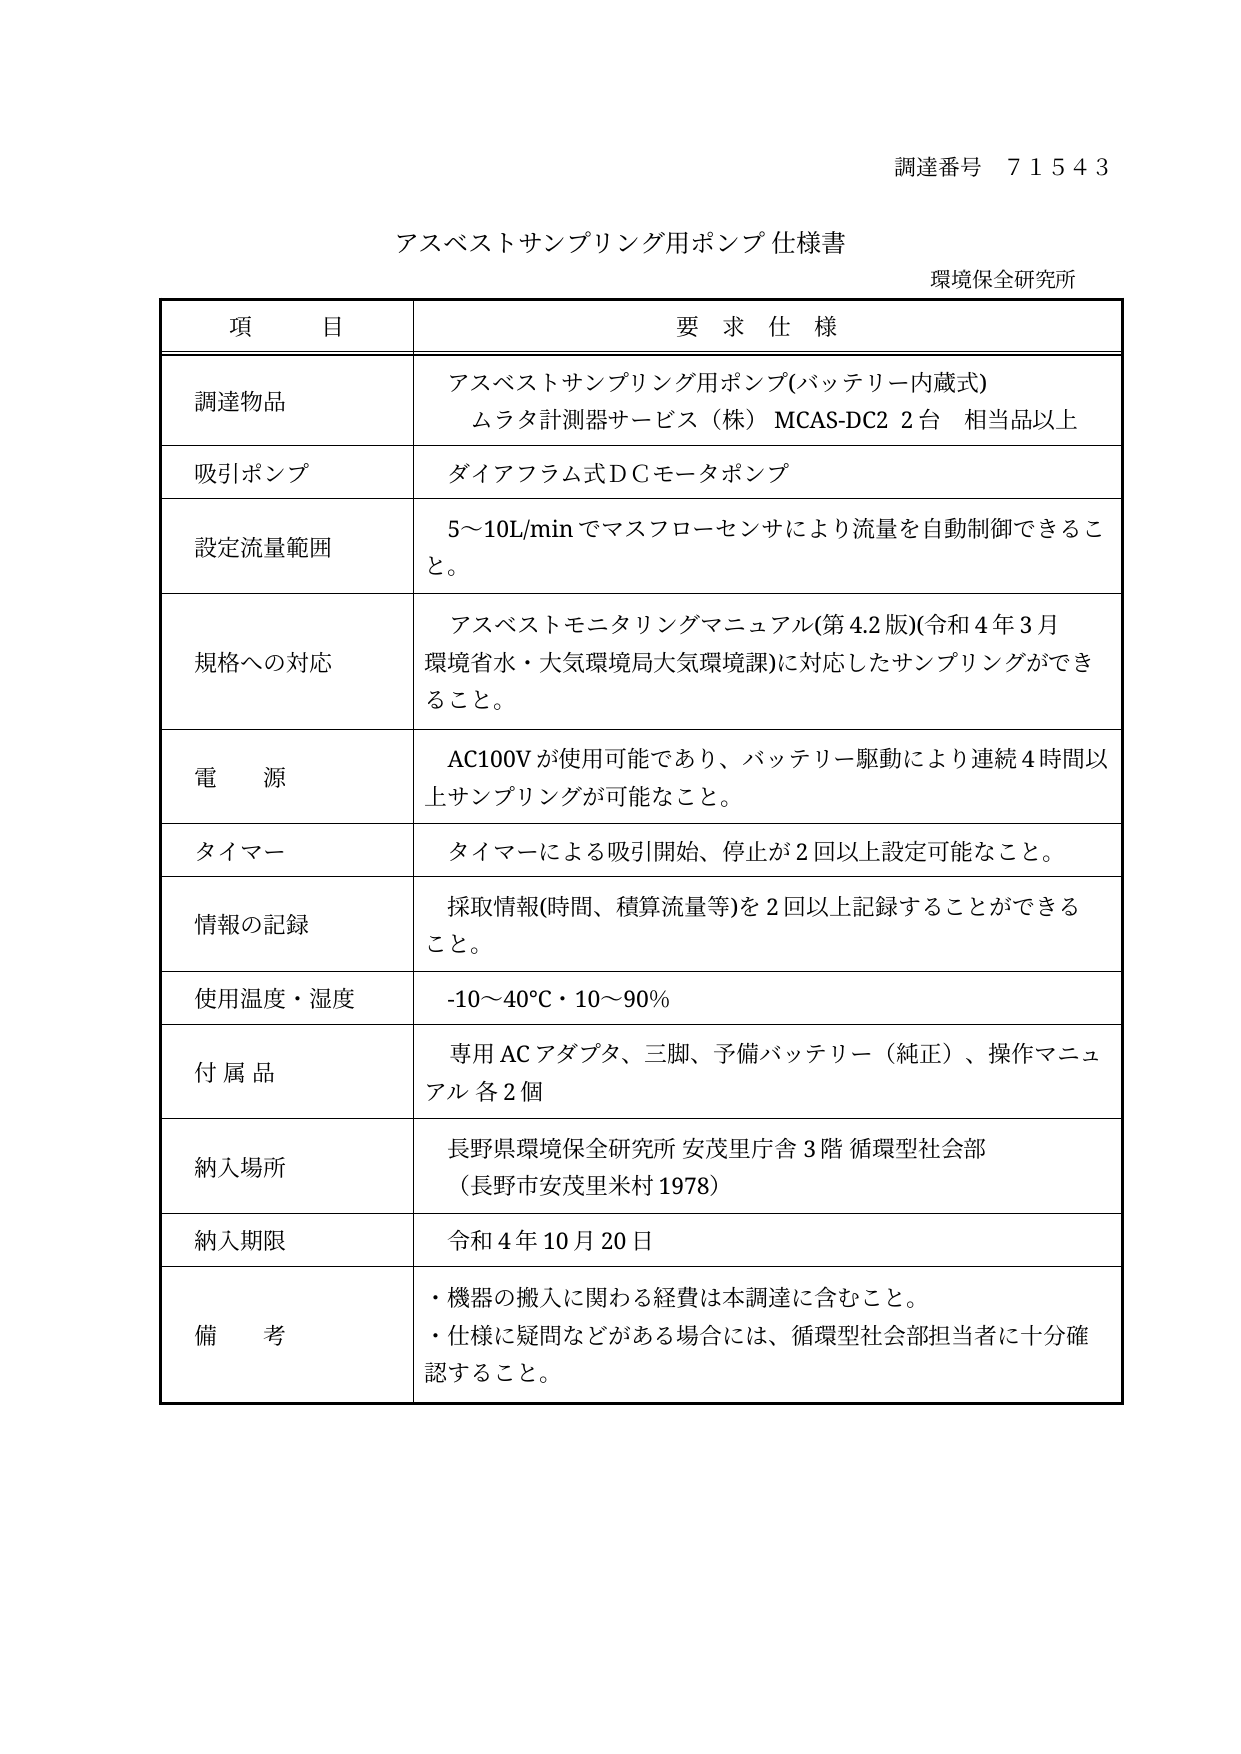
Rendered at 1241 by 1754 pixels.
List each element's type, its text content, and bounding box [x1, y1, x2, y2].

table_header 要 求 仕 様 [414, 301, 1121, 351]
text アスベストサンプリング用ポンプ 仕様書 [118, 223, 1122, 260]
table_cell 電 源 [162, 730, 413, 823]
table_cell ・機器の搬入に関わる経費は本調達に含むこと。 ・仕様に疑問などがある場合には、循環型社会部担当者に十分確認すること。 [414, 1267, 1121, 1402]
table_cell -10～40℃・10～90％ [414, 972, 1121, 1024]
table_cell 備 考 [162, 1267, 413, 1402]
table_cell 設定流量範囲 [162, 499, 413, 593]
table_cell アスベストサンプリング用ポンプ(バッテリー内蔵式) ムラタ計測器サービス（株） MCAS-DC2 2台 相当品以上 [414, 356, 1121, 445]
table_cell タイマー [162, 824, 413, 876]
table_cell 吸引ポンプ [162, 446, 413, 498]
table_cell 採取情報(時間、積算流量等)を2回以上記録することができる こと。 [414, 877, 1121, 971]
table_cell 調達物品 [162, 356, 413, 445]
table_cell 情報の記録 [162, 877, 413, 971]
table_cell 5～10L/minでマスフローセンサにより流量を自動制御できるこ と。 [414, 499, 1121, 593]
table_cell アスベストモニタリングマニュアル(第4.2版)(令和4年3月 環境省水・大気環境局大気環境課)に対応したサンプリングができること。 [414, 594, 1121, 729]
table_cell 令和4年10月20日 [414, 1214, 1121, 1266]
text 環境保全研究所 [118, 260, 1097, 298]
table_cell 付 属 品 [162, 1025, 413, 1118]
table_cell 規格への対応 [162, 594, 413, 729]
table_cell タイマーによる吸引開始、停止が2回以上設定可能なこと。 [414, 824, 1121, 876]
table_cell 納入場所 [162, 1119, 413, 1213]
table_cell ダイアフラム式ＤＣモータポンプ [414, 446, 1121, 498]
table_cell 使用温度・湿度 [162, 972, 413, 1024]
table_header 項 目 [162, 301, 413, 351]
table_cell 専用ACアダプタ、三脚、予備バッテリー（純正）、操作マニュ アル 各2個 [414, 1025, 1121, 1118]
table_cell 長野県環境保全研究所 安茂里庁舎 3階 循環型社会部 （長野市安茂里米村1978） [414, 1119, 1121, 1213]
text 調達番号 ７１５４３ [118, 148, 1122, 185]
table_cell AC100Vが使用可能であり、バッテリー駆動により連続4時間以 上サンプリングが可能なこと。 [414, 730, 1121, 823]
table_cell 納入期限 [162, 1214, 413, 1266]
